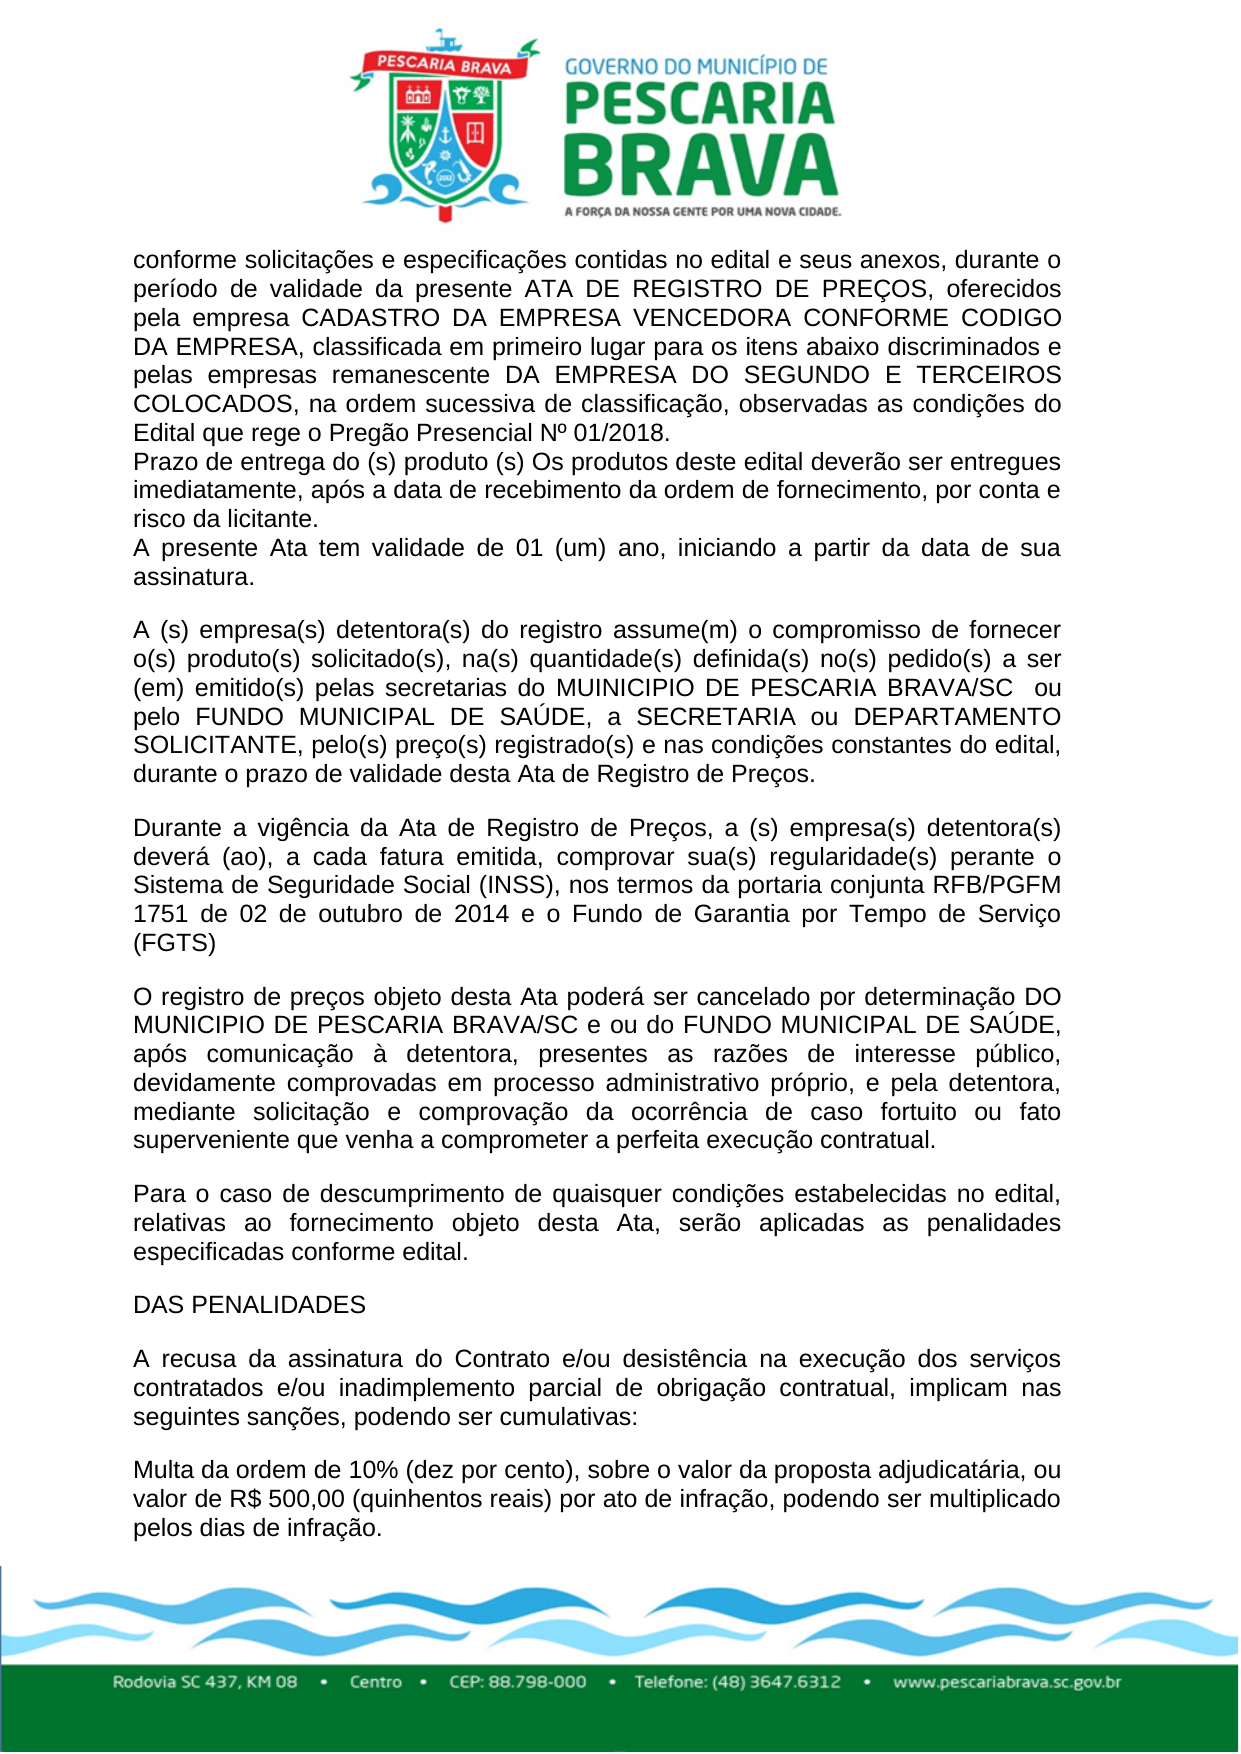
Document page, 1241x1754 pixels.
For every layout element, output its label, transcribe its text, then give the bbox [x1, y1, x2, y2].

text A recusa da assinatura do Contrato e/ou desistência na execução dos serviços contratados e/ou inadimplemento parcial de obrigação contratual, implicam nas seguintes sanções, podendo ser cumulativas: [133, 1344, 1063, 1430]
text A presente Ata tem validade de 01 (um) ano, iniciando a partir da data de sua assinatura. [133, 533, 1063, 590]
text O registro de preços objeto desta Ata poderá ser cancelado por determinação DO MUNICIPIO DE PESCARIA BRAVA/SC e ou do FUNDO MUNICIPAL DE SAÚDE, após comunicação à detentora, presentes as razões de interesse público, devidamente comprovadas em processo administrativo próprio, e pela detentora, mediante solicitação e comprovação da ocorrência de caso fortuito ou fato superveniente que venha a comprometer a perfeita execução contratual. [133, 982, 1063, 1154]
text Para o caso de descumprimento de quaisquer condições estabelecidas no edital, relativas ao fornecimento objeto desta Ata, serão aplicadas as penalidades especificadas conforme edital. [133, 1179, 1063, 1265]
text Multa da ordem de 10% (dez por cento), sobre o valor da proposta adjudicatária, ou valor de R$ 500,00 (quinhentos reais) por ato de infração, podendo ser multiplicado pelos dias de infração. [133, 1455, 1063, 1542]
text Prazo de entrega do (s) produto (s) Os produtos deste edital deverão ser entregues imediatamente, após a data de recebimento da ordem de fornecimento, por conta e risco da licitante. [133, 447, 1063, 533]
text A (s) empresa(s) detentora(s) do registro assume(m) o compromisso de fornecer o(s) produto(s) solicitado(s), na(s) quantidade(s) definida(s) no(s) pedido(s) a ser (em) emitido(s) pelas secretarias do MUINICIPIO DE PESCARIA BRAVA/SC ou pelo FUNDO MUNICIPAL DE SAÚDE, a SECRETARIA ou DEPARTAMENTO SOLICITANTE, pelo(s) preço(s) registrado(s) e nas condições constantes do edital, durante o prazo de validade desta Ata de Registro de Preços. [133, 615, 1063, 788]
text DAS PENALIDADES [133, 1290, 1063, 1319]
picture [0, 0, 1169, 246]
picture [0, 1566, 1239, 1752]
text Durante a vigência da Ata de Registro de Preços, a (s) empresa(s) detentora(s) deverá (ao), a cada fatura emitida, comprovar sua(s) regularidade(s) perante o Sistema de Seguridade Social (INSS), nos termos da portaria conjunta RFB/PGFM 1751 de 02 de outubro de 2014 e o Fundo de Garantia por Tempo de Serviço (FGTS) [133, 813, 1063, 957]
